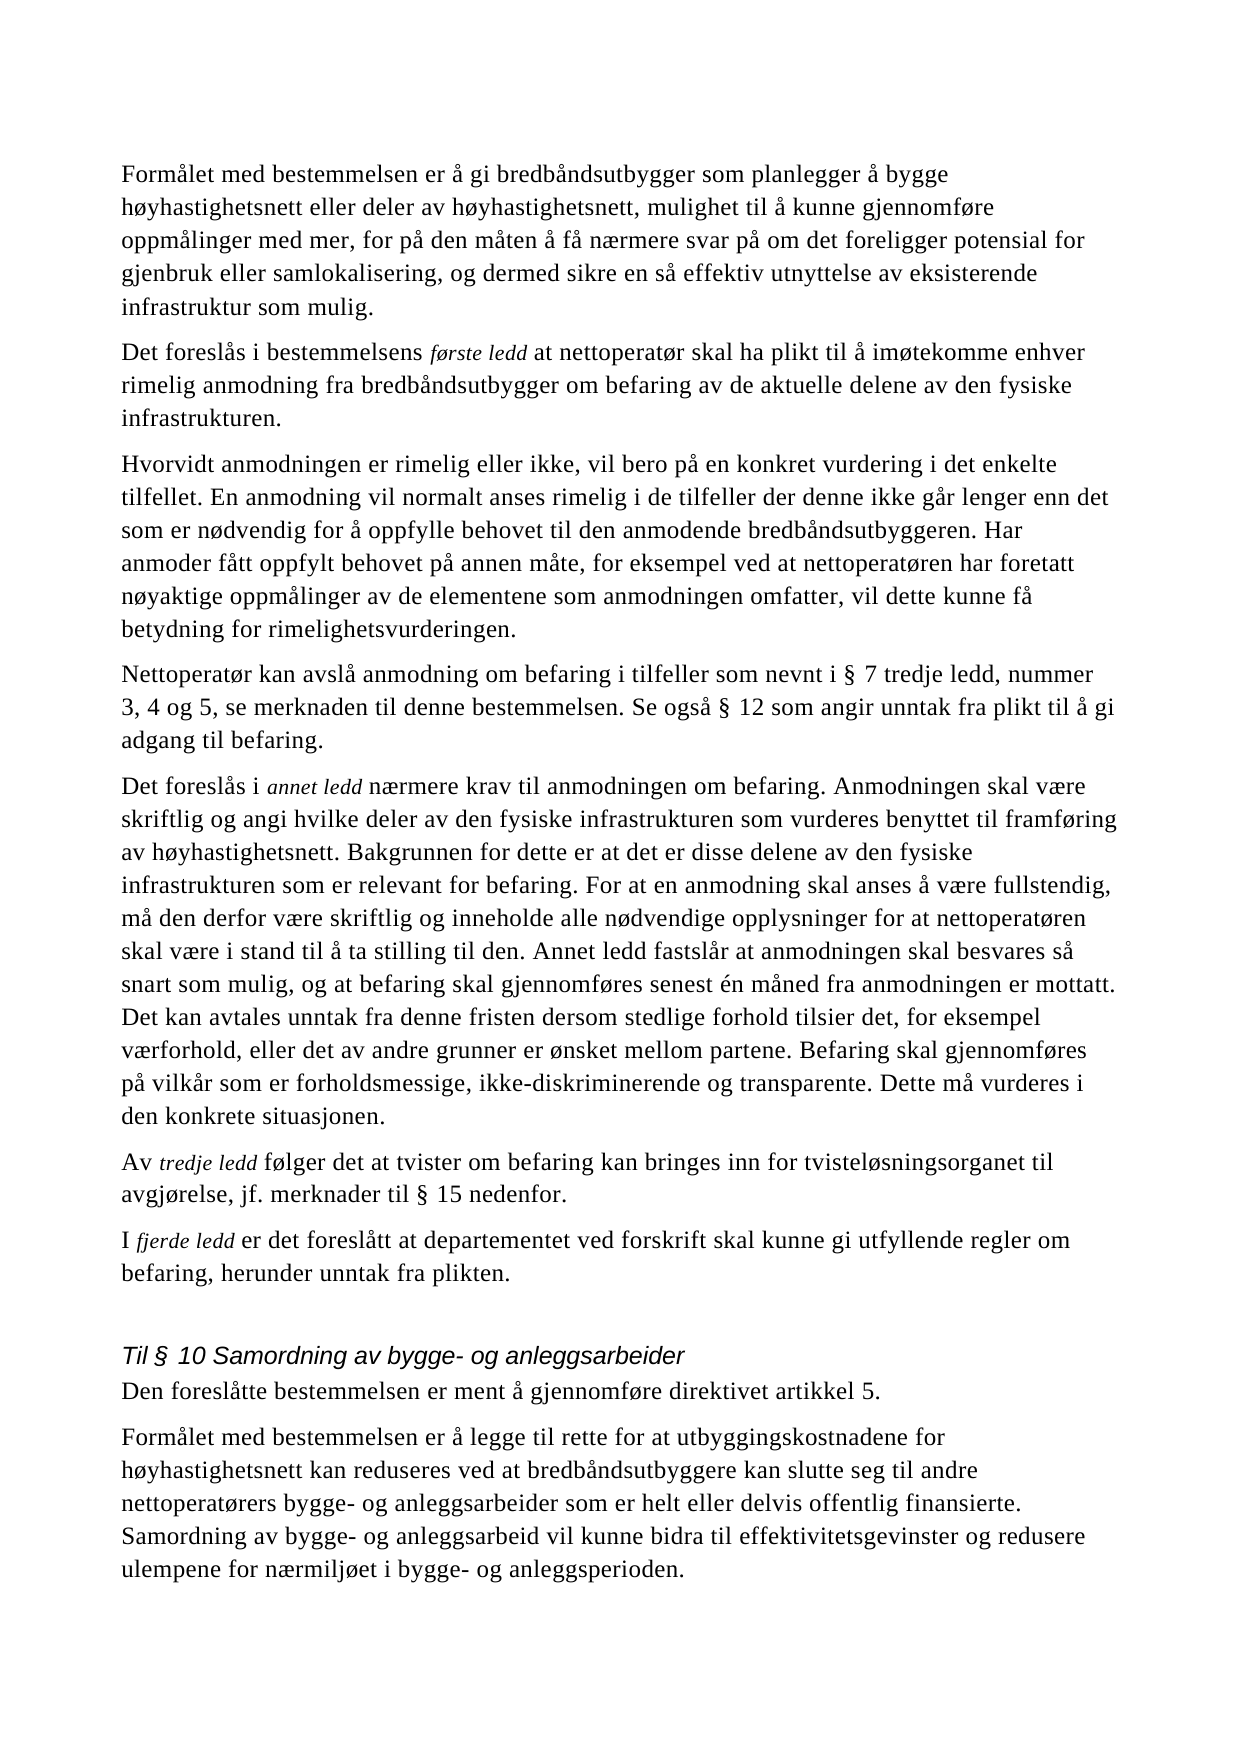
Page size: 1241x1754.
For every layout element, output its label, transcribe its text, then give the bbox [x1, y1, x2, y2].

text Av tredje ledd følger det at tvister om befaring kan bringes inn for tvisteløsningsorganet til avgjørelse, jf. merknader til § 15 nedenfor. [121, 1147, 1119, 1208]
text Til § 10 Samordning av bygge- og anleggsarbeider [121, 1341, 1119, 1370]
text I fjerde ledd er det foreslått at departementet ved forskrift skal kunne gi utfyllende regler om befaring, herunder unntak fra plikten. [121, 1225, 1119, 1287]
text Det foreslås i annet ledd nærmere krav til anmodningen om befaring. Anmodningen skal være skriftlig og angi hvilke deler av den fysiske infrastrukturen som vurderes benyttet til framføring av høyhastighetsnett. Bakgrunnen for dette er at det er disse delene av den fysiske infrastrukturen som er relevant for befaring. For at en anmodning skal anses å være fullstendig, må den derfor være skriftlig og inneholde alle nødvendige opplysninger for at nettoperatøren skal være i stand til å ta stilling til den. Annet ledd fastslår at anmodningen skal besvares så snart som mulig, og at befaring skal gjennomføres senest én måned fra anmodningen er mottatt. Det kan avtales unntak fra denne fristen dersom stedlige forhold tilsier det, for eksempel værforhold, eller det av andre grunner er ønsket mellom partene. Befaring skal gjennomføres på vilkår som er forholdsmessige, ikke-diskriminerende og transparente. Dette må vurderes i den konkrete situasjonen. [121, 771, 1119, 1130]
text Den foreslåtte bestemmelsen er ment å gjennomføre direktivet artikkel 5. [121, 1376, 1119, 1405]
text Formålet med bestemmelsen er å legge til rette for at utbyggingskostnadene for høyhastighetsnett kan reduseres ved at bredbåndsutbyggere kan slutte seg til andre nettoperatørers bygge- og anleggsarbeider som er helt eller delvis offentlig finansierte. Samordning av bygge- og anleggsarbeid vil kunne bidra til effektivitetsgevinster og redusere ulempene for nærmiljøet i bygge- og anleggsperioden. [121, 1422, 1119, 1582]
text Hvorvidt anmodningen er rimelig eller ikke, vil bero på en konkret vurdering i det enkelte tilfellet. En anmodning vil normalt anses rimelig i de tilfeller der denne ikke går lenger enn det som er nødvendig for å oppfylle behovet til den anmodende bredbåndsutbyggeren. Har anmoder fått oppfylt behovet på annen måte, for eksempel ved at nettoperatøren har foretatt nøyaktige oppmålinger av de elementene som anmodningen omfatter, vil dette kunne få betydning for rimelighetsvurderingen. [121, 449, 1119, 642]
text Nettoperatør kan avslå anmodning om befaring i tilfeller som nevnt i § 7 tredje ledd, nummer 3, 4 og 5, se merknaden til denne bestemmelsen. Se også § 12 som angir unntak fra plikt til å gi adgang til befaring. [121, 659, 1119, 754]
text Det foreslås i bestemmelsens første ledd at nettoperatør skal ha plikt til å imøtekomme enhver rimelig anmodning fra bredbåndsutbygger om befaring av de aktuelle delene av den fysiske infrastrukturen. [121, 337, 1119, 432]
text Formålet med bestemmelsen er å gi bredbåndsutbygger som planlegger å bygge høyhastighetsnett eller deler av høyhastighetsnett, mulighet til å kunne gjennomføre oppmålinger med mer, for på den måten å få nærmere svar på om det foreligger potensial for gjenbruk eller samlokalisering, og dermed sikre en så effektiv utnyttelse av eksisterende infrastruktur som mulig. [121, 159, 1119, 320]
